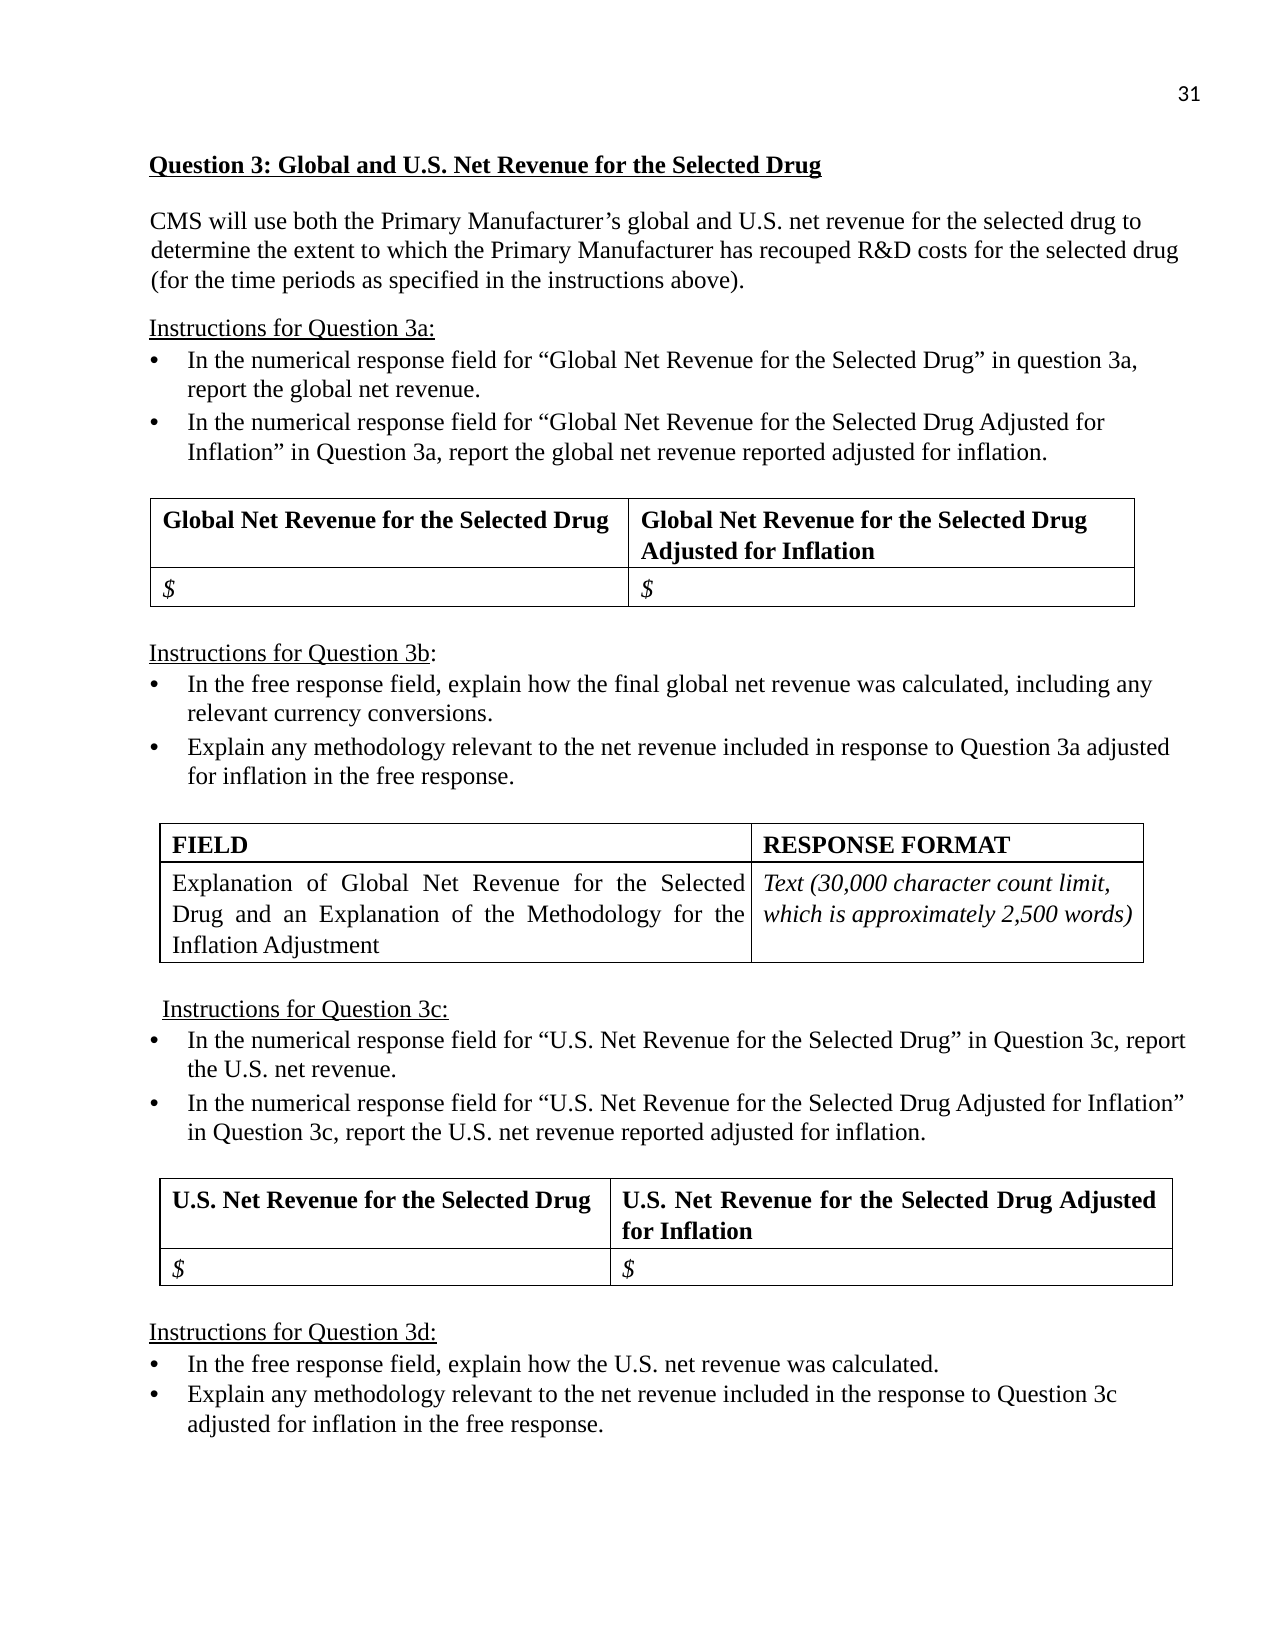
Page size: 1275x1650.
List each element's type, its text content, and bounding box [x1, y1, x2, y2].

table_header Global Net Revenue for the Selected Drug Adjusted for Inflation [629, 499, 1134, 567]
table_cell $ [161, 1249, 610, 1285]
text Instructions for Question 3b: [148, 638, 1201, 666]
list In the numerical response field for “U.S. Net Revenue for the Selected Drug” in Question 3c, report the U.S. net revenue. [149, 1025, 1200, 1083]
text CMS will use both the Primary Manufacturer’s global and U.S. net revenue for the selected drug to determine the extent to which the Primary Manufacturer has recouped R&D costs for the selected drug (for the time periods as specified in the instructions above). [149, 206, 1200, 294]
list In the numerical response field for “Global Net Revenue for the Selected Drug” in question 3a, report the global net revenue. [149, 344, 1200, 403]
table_header Global Net Revenue for the Selected Drug [151, 499, 628, 567]
list In the numerical response field for “Global Net Revenue for the Selected Drug Adjusted for Inflation” in Question 3a, report the global net revenue reported adjusted for inflation. [149, 407, 1200, 466]
table_header FIELD [161, 824, 751, 861]
list In the numerical response field for “U.S. Net Revenue for the Selected Drug Adjusted for Inflation” in Question 3c, report the U.S. net revenue reported adjusted for inflation. [149, 1088, 1200, 1146]
text Instructions for Question 3d: [148, 1317, 1201, 1346]
table_header U.S. Net Revenue for the Selected Drug Adjusted for Inflation [611, 1179, 1172, 1247]
text Instructions for Question 3a: [148, 313, 1201, 342]
text Instructions for Question 3c: [162, 994, 1201, 1022]
list Explain any methodology relevant to the net revenue included in response to Question 3a adjusted for inflation in the free response. [149, 732, 1200, 790]
table_cell $ [611, 1249, 1172, 1285]
table_cell $ [629, 568, 1134, 606]
table_header U.S. Net Revenue for the Selected Drug [161, 1179, 610, 1247]
list In the free response field, explain how the final global net revenue was calculated, including any relevant currency conversions. [149, 669, 1200, 727]
table_cell $ [151, 568, 628, 606]
table_header RESPONSE FORMAT [752, 824, 1143, 861]
subtitle Question 3: Global and U.S. Net Revenue for the Selected Drug [148, 151, 1201, 179]
list In the free response field, explain how the U.S. net revenue was calculated. [149, 1349, 1200, 1377]
table_cell Explanation of Global Net Revenue for the Selected Drug and an Explanation of the Methodology for the Inflation Adjustment [161, 863, 751, 962]
table_cell Text (30,000 character count limit, which is approximately 2,500 words) [752, 863, 1143, 962]
list Explain any methodology relevant to the net revenue included in the response to Question 3c adjusted for inflation in the free response. [149, 1379, 1200, 1438]
